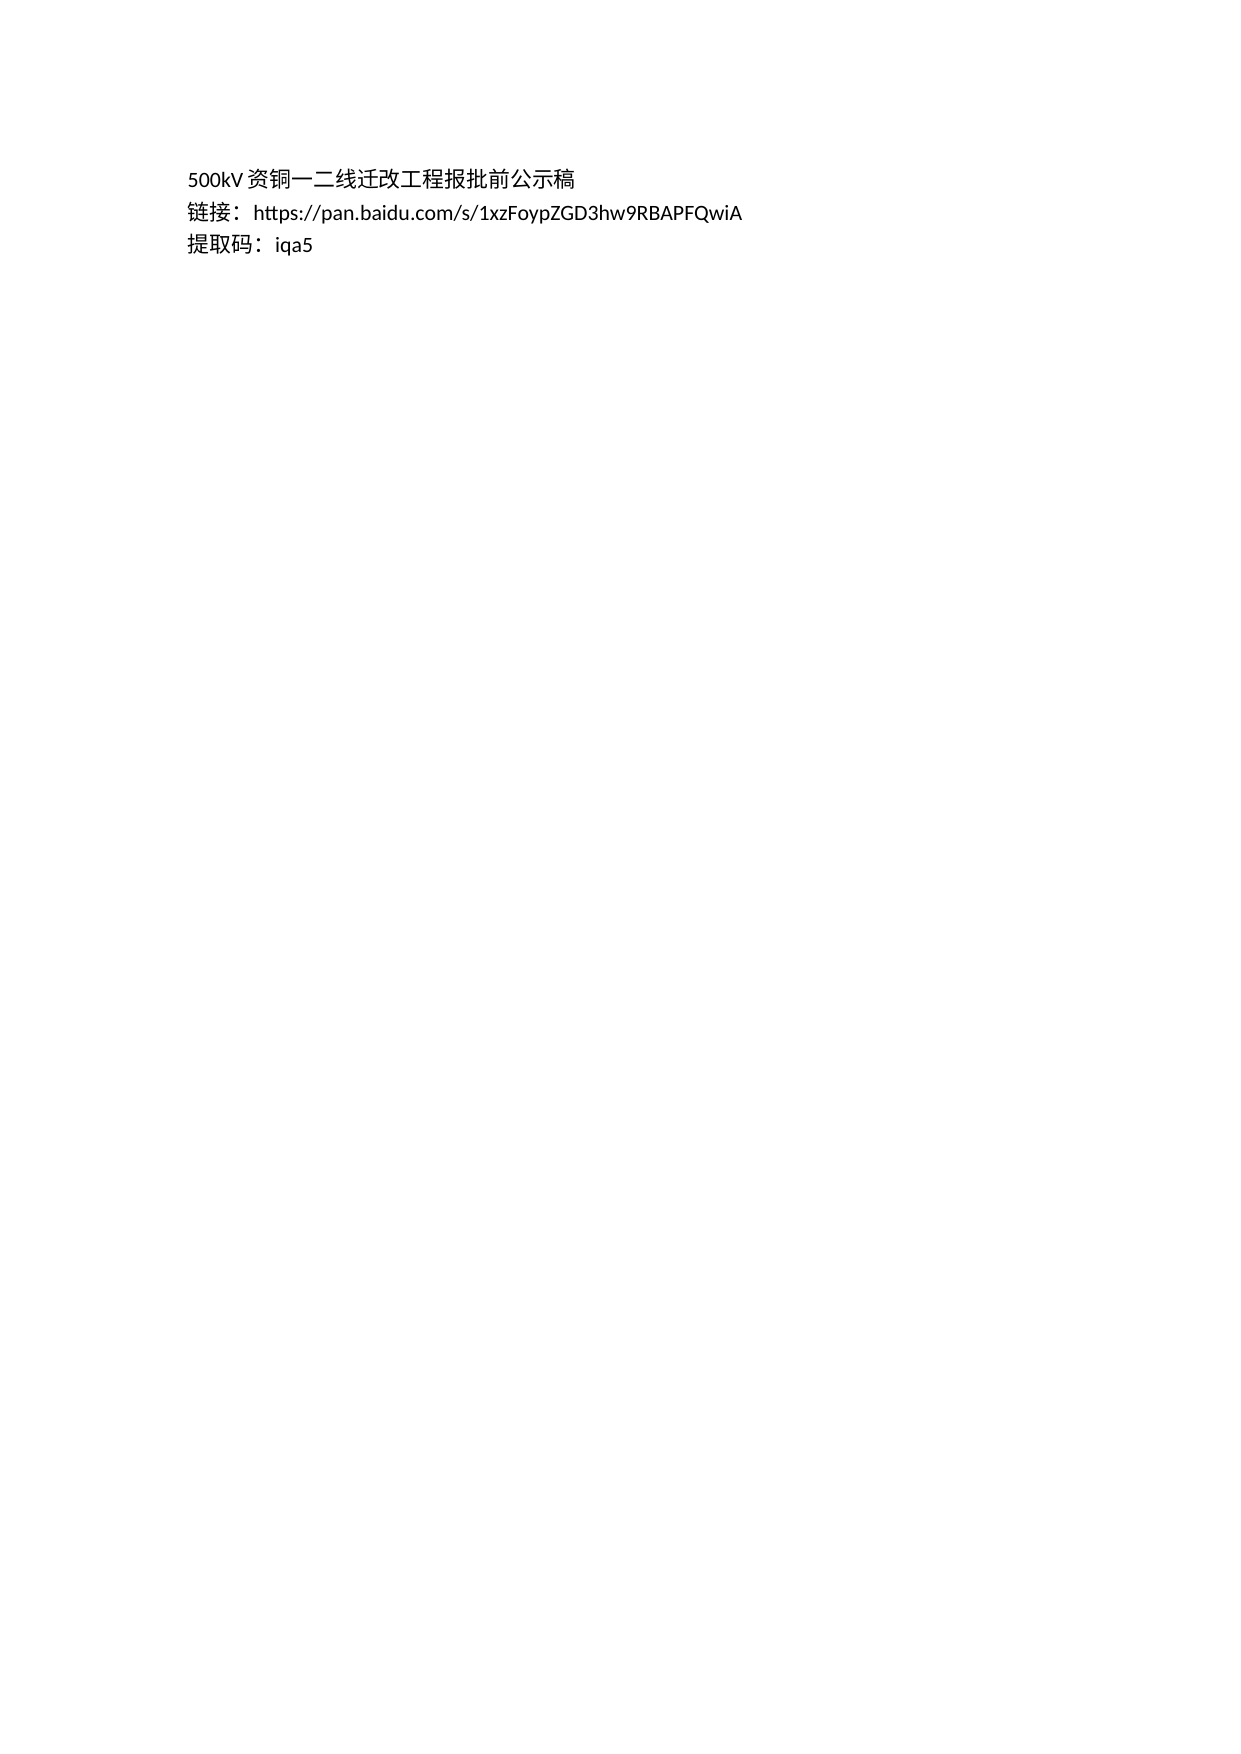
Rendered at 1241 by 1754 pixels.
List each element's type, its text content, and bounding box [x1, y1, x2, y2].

text 500kV资铜一二线迁改工程报批前公示稿 [187, 162, 1053, 194]
text 链接：https://pan.baidu.com/s/1xzFoypZGD3hw9RBAPFQwiA [187, 194, 1053, 227]
text 提取码：iqa5 [187, 227, 1053, 259]
